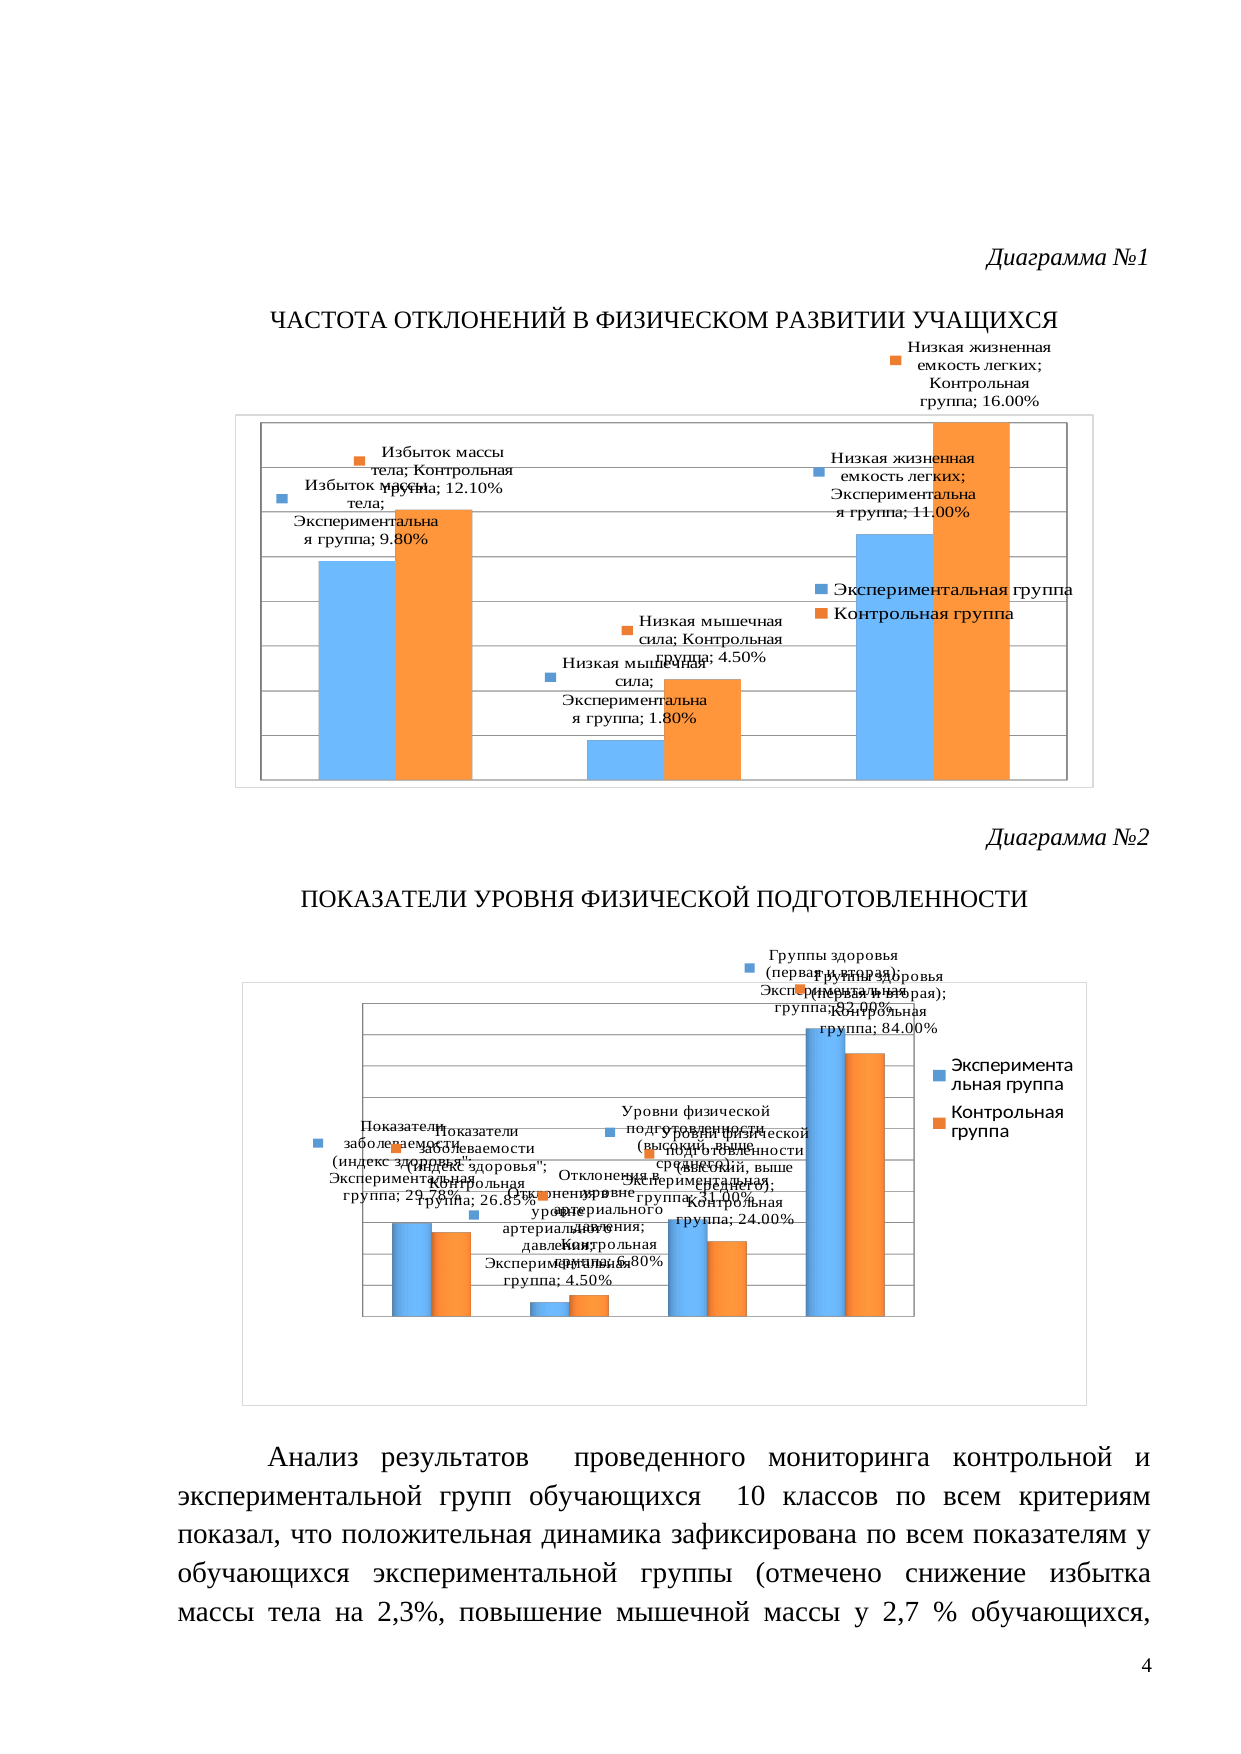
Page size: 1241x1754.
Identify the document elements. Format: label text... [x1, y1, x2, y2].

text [177, 1439, 1152, 1627]
text Диаграмма №1 [177, 242, 1152, 271]
text Диаграмма №2 [177, 822, 1152, 850]
text ЧАСТОТА ОТКЛОНЕНИЙ В ФИЗИЧЕСКОМ РАЗВИТИИ УЧАЩИХСЯ [177, 305, 1152, 333]
text ПОКАЗАТЕЛИ УРОВНЯ ФИЗИЧЕСКОЙ ПОДГОТОВЛЕННОСТИ [177, 884, 1152, 913]
